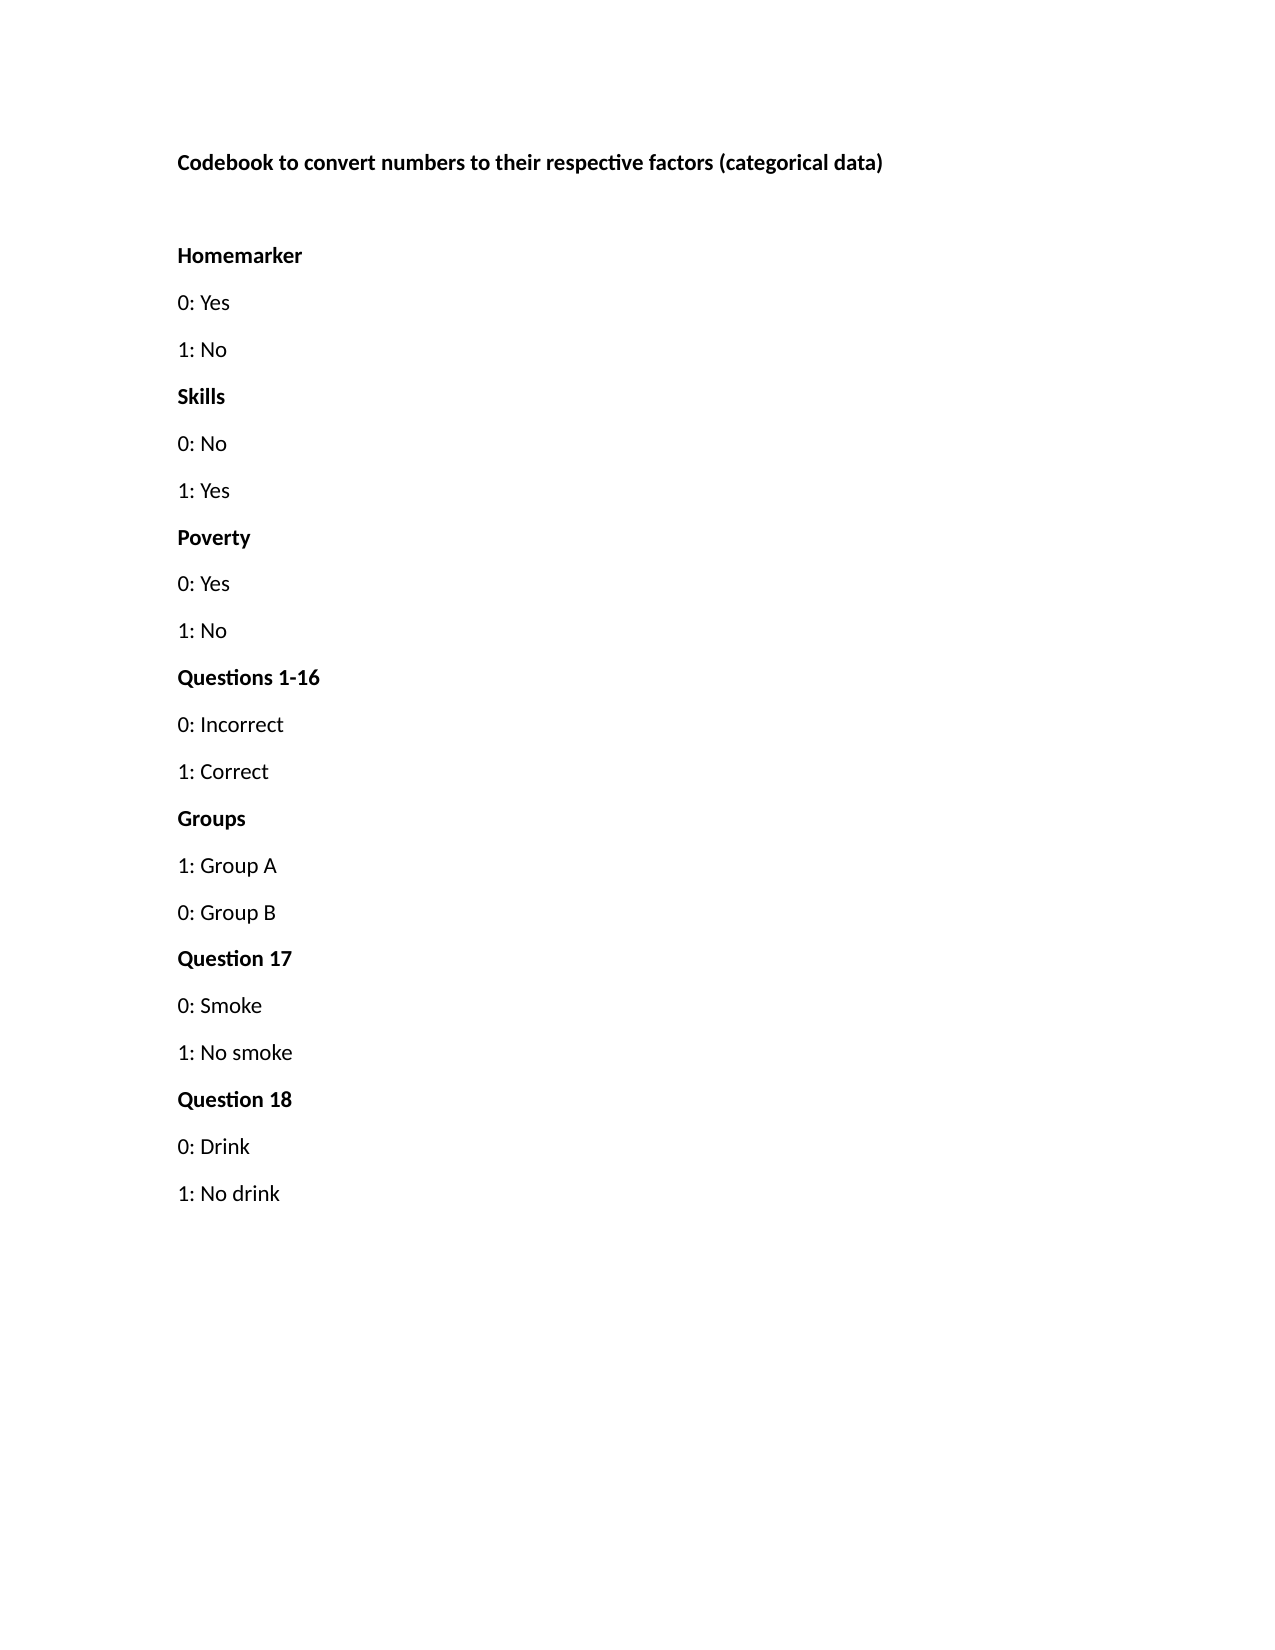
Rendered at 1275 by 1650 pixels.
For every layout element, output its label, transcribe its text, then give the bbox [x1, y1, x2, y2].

text 0: Smoke [177, 991, 1098, 1019]
text Codebook to convert numbers to their respective factors (categorical data) [177, 148, 1098, 176]
text Skills [177, 382, 1098, 410]
text Groups [177, 804, 1098, 832]
text 0: Incorrect [177, 710, 1098, 738]
text 0: Group B [177, 898, 1098, 926]
text 0: No [177, 429, 1098, 457]
text 1: Group A [177, 851, 1098, 879]
text 1: Correct [177, 757, 1098, 785]
text 1: Yes [177, 476, 1098, 504]
text 0: Yes [177, 569, 1098, 597]
text Poverty [177, 523, 1098, 551]
text 1: No [177, 616, 1098, 644]
text Question 18 [177, 1085, 1098, 1113]
text Questions 1-16 [177, 663, 1098, 691]
text 1: No [177, 335, 1098, 363]
text Question 17 [177, 944, 1098, 972]
text Homemarker [177, 241, 1098, 269]
text 1: No smoke [177, 1038, 1098, 1066]
text 0: Yes [177, 288, 1098, 316]
text 1: No drink [177, 1179, 1098, 1207]
text 0: Drink [177, 1132, 1098, 1160]
